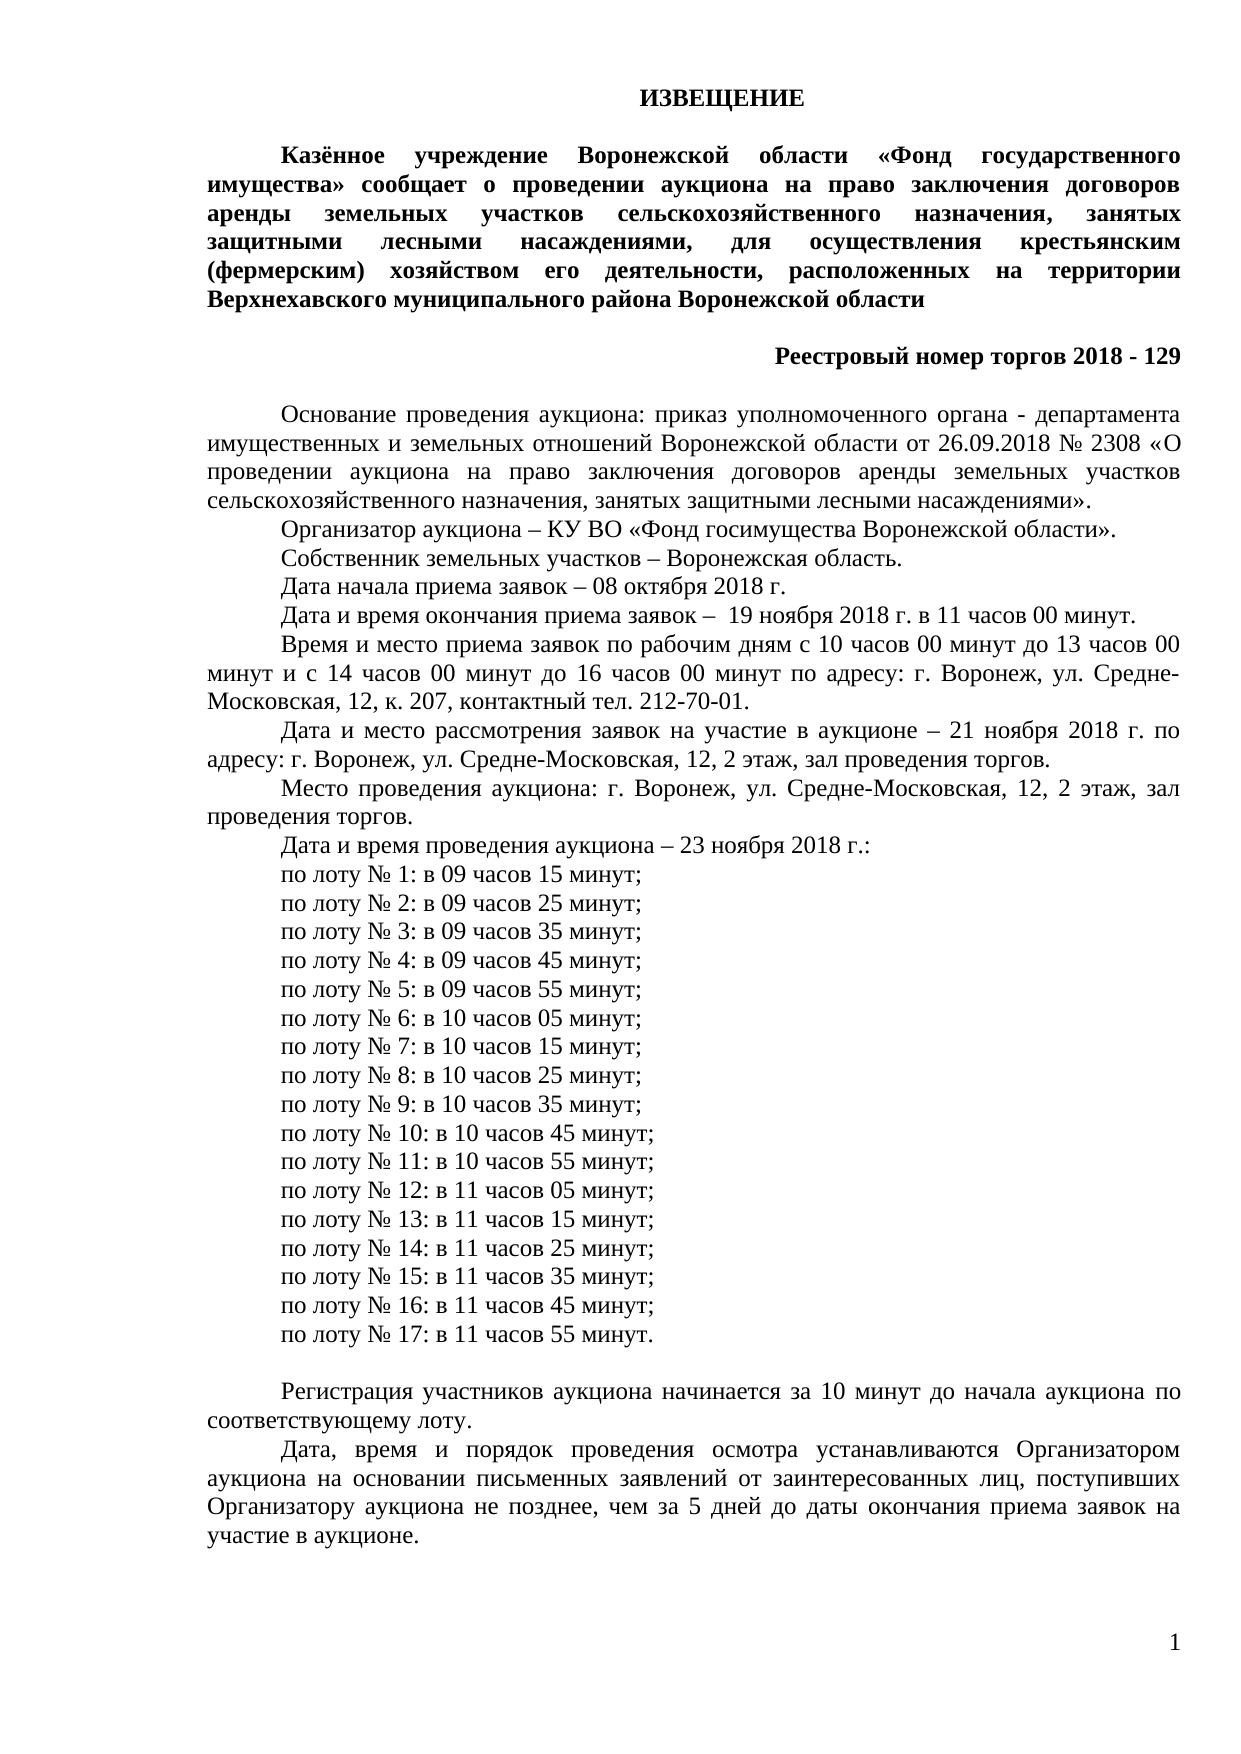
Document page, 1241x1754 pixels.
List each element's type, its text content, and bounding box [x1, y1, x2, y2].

text по лоту № 9: в 10 часов 35 минут; [207, 1089, 1181, 1118]
text по лоту № 8: в 10 часов 25 минут; [207, 1060, 1181, 1089]
text по лоту № 15: в 11 часов 35 минут; [207, 1261, 1181, 1290]
text по лоту № 11: в 10 часов 55 минут; [207, 1146, 1181, 1175]
text Регистрация участников аукциона начинается за 10 минут до начала аукциона по соответствующему лоту. [207, 1376, 1181, 1434]
text Дата и время окончания приема заявок – 19 ноября 2018 г. в 11 часов 00 минут. [207, 600, 1181, 629]
text по лоту № 17: в 11 часов 55 минут. [207, 1319, 1181, 1348]
text по лоту № 12: в 11 часов 05 минут; [207, 1175, 1181, 1204]
text по лоту № 5: в 09 часов 55 минут; [207, 974, 1181, 1003]
text Реестровый номер торгов 2018 - 129 [207, 341, 1181, 370]
text Дата начала приема заявок – 08 октября 2018 г. [207, 571, 1181, 600]
text по лоту № 14: в 11 часов 25 минут; [207, 1233, 1181, 1261]
text по лоту № 10: в 10 часов 45 минут; [207, 1118, 1181, 1146]
text по лоту № 3: в 09 часов 35 минут; [207, 916, 1181, 945]
text Дата и время проведения аукциона – 23 ноября 2018 г.: [207, 830, 1181, 859]
text по лоту № 6: в 10 часов 05 минут; [207, 1003, 1181, 1031]
text Организатор аукциона – КУ ВО «Фонд госимущества Воронежской области». [207, 514, 1181, 543]
text по лоту № 7: в 10 часов 15 минут; [207, 1031, 1181, 1060]
text Время и место приема заявок по рабочим дням с 10 часов 00 минут до 13 часов 00 минут и с 14 часов 00 минут до 16 часов 00 минут по адресу: г. Воронеж, ул. Средне-Московская, 12, к. 207, контактный тел. 212-70-01. [207, 629, 1181, 715]
text Дата, время и порядок проведения осмотра устанавливаются Организатором аукциона на основании письменных заявлений от заинтересованных лиц, поступивших Организатору аукциона не позднее, чем за 5 дней до даты окончания приема заявок на участие в аукционе. [207, 1434, 1181, 1549]
text Дата и место рассмотрения заявок на участие в аукционе – 21 ноября 2018 г. по адресу: г. Воронеж, ул. Средне-Московская, 12, 2 этаж, зал проведения торгов. [207, 715, 1181, 773]
text Собственник земельных участков – Воронежская область. [207, 543, 1181, 571]
text по лоту № 4: в 09 часов 45 минут; [207, 945, 1181, 974]
text по лоту № 16: в 11 часов 45 минут; [207, 1290, 1181, 1319]
text по лоту № 13: в 11 часов 15 минут; [207, 1204, 1181, 1233]
text по лоту № 1: в 09 часов 15 минут; [207, 859, 1181, 888]
text Место проведения аукциона: г. Воронеж, ул. Средне-Московская, 12, 2 этаж, зал проведения торгов. [207, 773, 1181, 830]
text по лоту № 2: в 09 часов 25 минут; [207, 888, 1181, 916]
subtitle ИЗВЕЩЕНИЕ [207, 83, 1181, 111]
text Казённое учреждение Воронежской области «Фонд государственного имущества» сообщает о проведении аукциона на право заключения договоров аренды земельных участков сельскохозяйственного назначения, занятых защитными лесными насаждениями, для осуществления крестьянским (фермерским) хозяйством его деятельности, расположенных на территории Верхнехавского муниципального района Воронежской области [207, 140, 1181, 313]
text Основание проведения аукциона: приказ уполномоченного органа - департамента имущественных и земельных отношений Воронежской области от 26.09.2018 № 2308 «О проведении аукциона на право заключения договоров аренды земельных участков сельскохозяйственного назначения, занятых защитными лесными насаждениями». [207, 399, 1181, 514]
